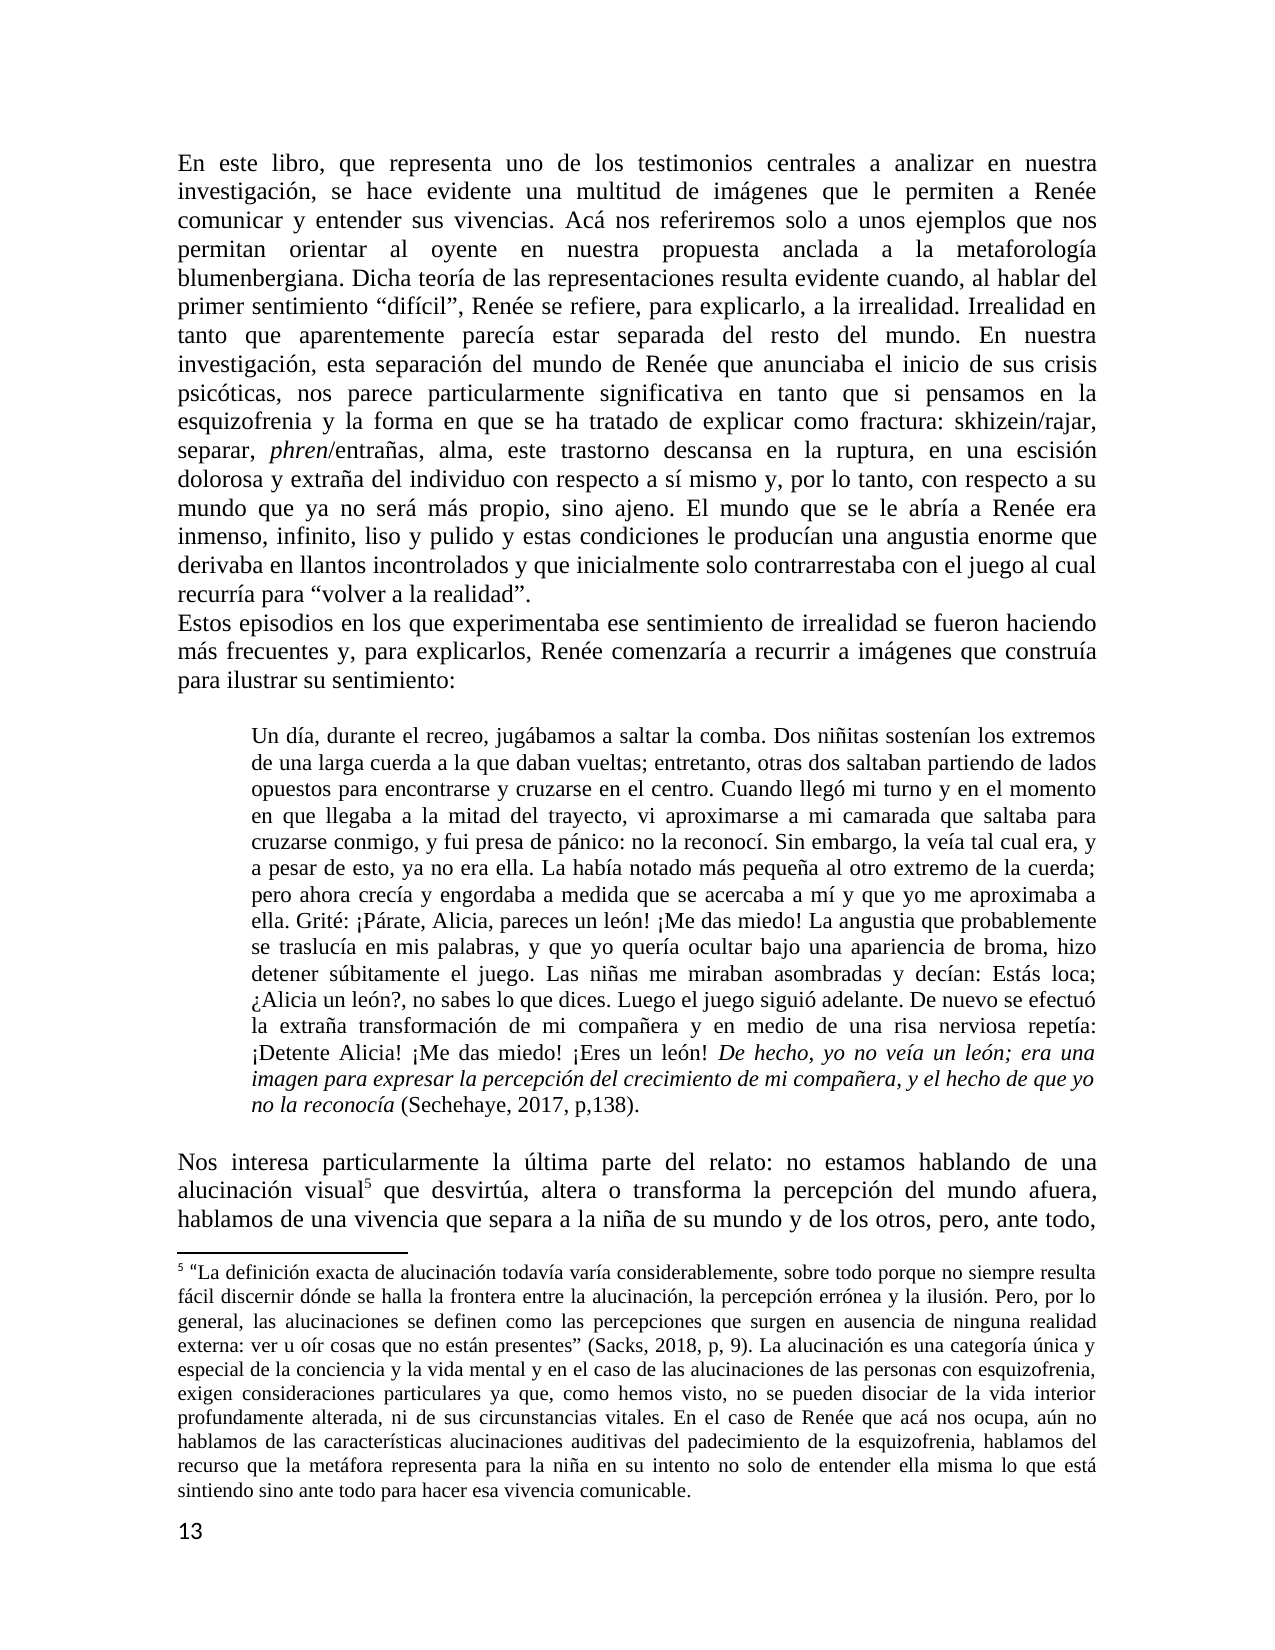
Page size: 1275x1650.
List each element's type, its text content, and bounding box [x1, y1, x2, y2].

text Estos episodios en los que experimentaba ese sentimiento de irrealidad se fueron haciendo más frecuentes y, para explicarlos, Renée comenzaría a recurrir a imágenes que construía para ilustrar su sentimiento: [177, 608, 1098, 694]
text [177, 148, 1098, 608]
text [177, 1147, 1098, 1233]
text Un día, durante el recreo, jugábamos a saltar la comba. Dos niñitas sostenían los extremos de una larga cuerda a la que daban vueltas; entretanto, otras dos saltaban partiendo de lados opuestos para encontrarse y cruzarse en el centro. Cuando llegó mi turno y en el momento en que llegaba a la mitad del trayecto, vi aproximarse a mi camarada que saltaba para cruzarse conmigo, y fui presa de pánico: no la reconocí. Sin embargo, la veía tal cual era, y a pesar de esto, ya no era ella. La había notado más pequeña al otro extremo de la cuerda; pero ahora crecía y engordaba a medida que se acercaba a mí y que yo me aproximaba a ella. Grité: ¡Párate, Alicia, pareces un león! ¡Me das miedo! La angustia que probablemente se traslucía en mis palabras, y que yo quería ocultar bajo una apariencia de broma, hizo detener súbitamente el juego. Las niñas me miraban asombradas y decían: Estás loca; ¿Alicia un león?, no sabes lo que dices. Luego el juego siguió adelante. De nuevo se efectuó la extraña transformación de mi compañera y en medio de una risa nerviosa repetía: ¡Detente Alicia! ¡Me das miedo! ¡Eres un león! De hecho, yo no veía un león; era una imagen para expresar la percepción del crecimiento de mi compañera, y el hecho de que yo no la reconocía (Sechehaye, 2017, p,138). [251, 723, 1098, 1118]
